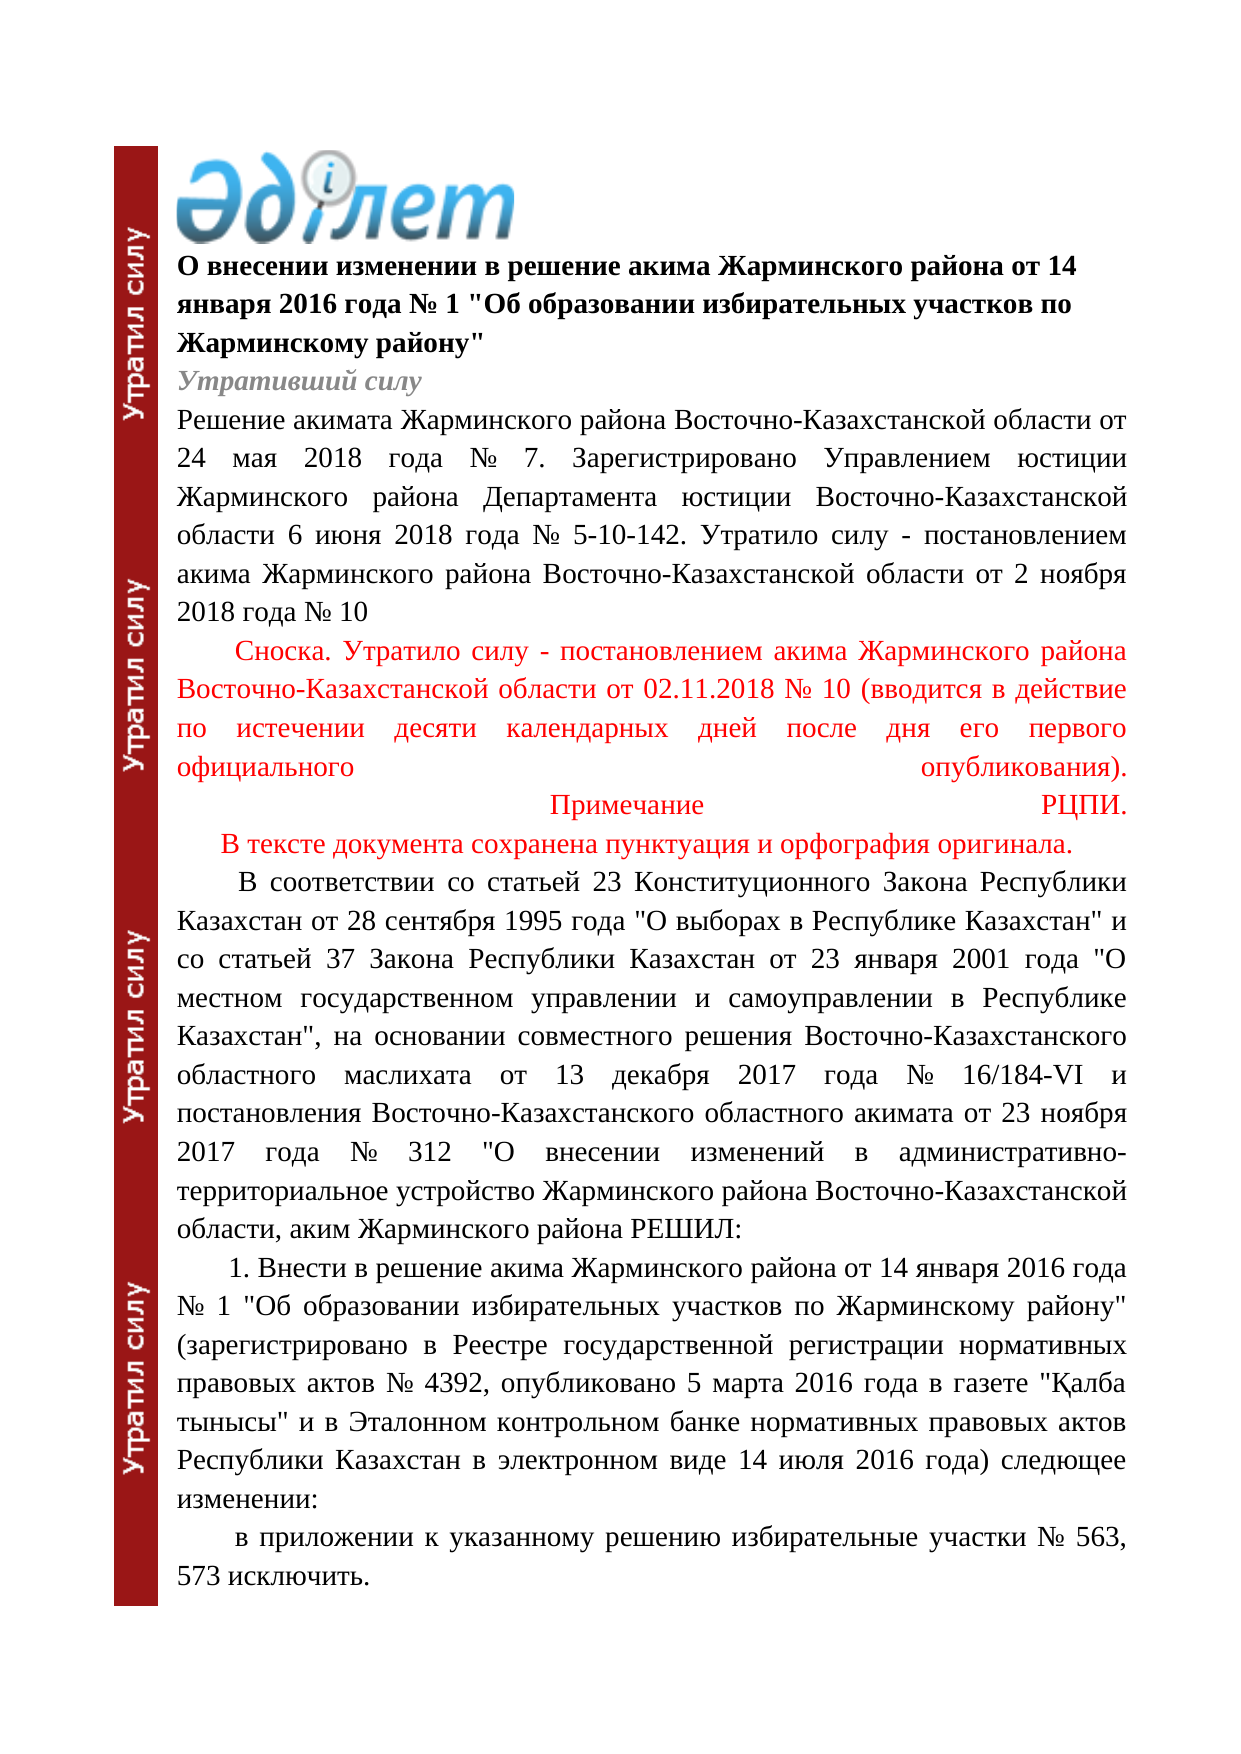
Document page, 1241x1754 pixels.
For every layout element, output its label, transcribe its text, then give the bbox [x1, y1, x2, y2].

text Сноска. Утратило силу - постановлением акима Жарминского района Восточно-Казахстанской области от 02.11.2018 № 10 (вводится в действие по истечении десяти календарных дней после дня его первого официального опубликования). Примечание РЦПИ. В тексте документа сохранена пунктуация и орфография оригинала. [112, 633, 1128, 859]
text О внесении изменении в решение акима Жарминского района от 14 января 2016 года № 1 "Об образовании избирательных участков по Жарминскому району" [112, 248, 1128, 358]
picture [114, 397, 158, 402]
text Утративший силу [112, 363, 1128, 397]
picture [114, 1514, 158, 1519]
text 1. Внести в решение акима Жарминского района от 14 января 2016 года № 1 "Об образовании избирательных участков по Жарминскому району" (зарегистрировано в Реестре государственной регистрации нормативных правовых актов № 4392, опубликовано 5 марта 2016 года в газете "Қалба тынысы" и в Эталонном контрольном банке нормативных правовых актов Республики Казахстан в электронном виде 14 июля 2016 года) следющее изменении: [112, 1250, 1128, 1514]
picture [114, 1592, 158, 1606]
picture [114, 628, 158, 633]
text В соответствии со статьей 23 Конституционного Закона Республики Казахстан от 28 сентября 1995 года "О выборах в Республике Казахстан" и со статьей 37 Закона Республики Казахстан от 23 января 2001 года "О местном государственном управлении и самоуправлении в Республике Казахстан", на основании совместного решения Восточно-Казахстанского областного маслихата от 13 декабря 2017 года № 16/184-VI и постановления Восточно-Казахстанского областного акимата от 23 ноября 2017 года № 312 "О внесении изменений в административно-территориальное устройство Жарминского района Восточно-Казахстанской области, аким Жарминского района РЕШИЛ: [112, 864, 1128, 1245]
picture [176, 150, 515, 244]
picture [114, 358, 158, 363]
text в приложении к указанному решению избирательные участки № 563, 573 исключить. [112, 1519, 1128, 1592]
picture [114, 859, 158, 864]
picture [114, 146, 158, 248]
picture [114, 1245, 158, 1250]
text Решение акимата Жарминского района Восточно-Казахстанской области от 24 мая 2018 года № 7. Зарегистрировано Управлением юстиции Жарминского района Департамента юстиции Восточно-Казахстанской области 6 июня 2018 года № 5-10-142. Утратило силу - постановлением акима Жарминского района Восточно-Казахстанской области от 2 ноября 2018 года № 10 [112, 402, 1128, 628]
